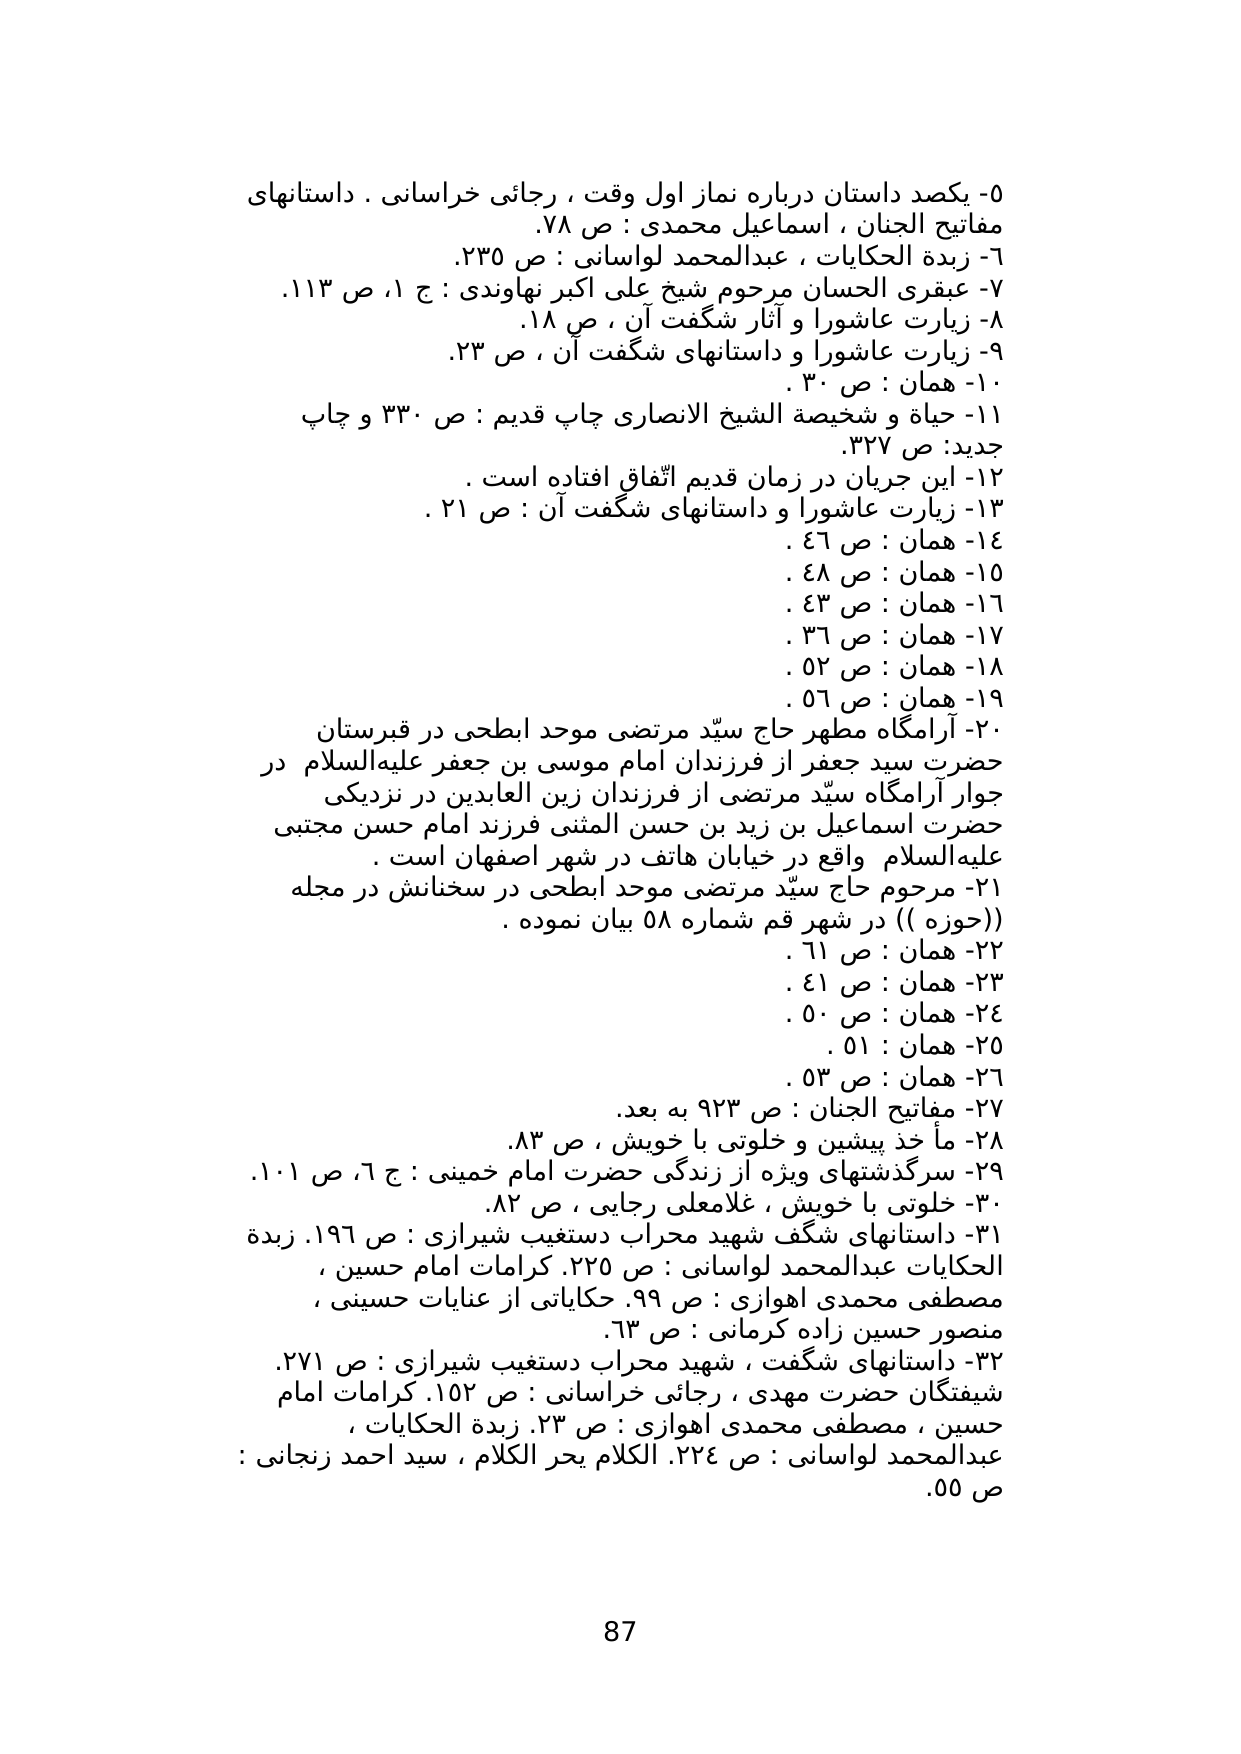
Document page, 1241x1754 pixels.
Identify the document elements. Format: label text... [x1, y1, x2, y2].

text ٢٧- مفاتيح الجنان : ص ٩٢٣ به بعد. [236, 1092, 1004, 1124]
text ١١- حياة و شخيصة الشيخ الانصارى چاپ قديم : ص ٣٣٠ و چاپ جديد: ص ٣٢٧. [236, 398, 1004, 461]
text ٨- زيارت عاشورا و آثار شگفت آن ، ص ١٨. [236, 303, 1004, 335]
text ٢٢- همان : ص ٦١ . [236, 935, 1004, 966]
text ٧- عبقرى الحسان مرحوم شيخ على اكبر نهاوندى : ج ١، ص ١١٣. [236, 272, 1004, 303]
text ١٤- همان : ص ٤٦ . [236, 524, 1004, 556]
text ٣١- داستانهاى شگف شهيد محراب دستغيب شيرازى : ص ١٩٦. زبدة الحكايات عبدالمحمد لواسانى : ص ٢٢٥. كرامات امام حسين ، مصطفى محمدى اهوازى : ص ٩٩. حكاياتى از عنايات حسينى ، منصور حسين زاده كرمانى : ص ٦٣. [236, 1219, 1004, 1345]
text ١٥- همان : ص ٤٨ . [236, 556, 1004, 587]
text ١٩- همان : ص ٥٦ . [236, 682, 1004, 714]
text ٣٢- داستانهاى شگفت ، شهيد محراب دستغيب شيرازى : ص ٢٧١. شيفتگان حضرت مهدى ، رجائى خراسانى : ص ١٥٢. كرامات امام حسين ، مصطفى محمدى اهوازى : ص ٢٣. زبدة الحكايات ، عبدالمحمد لواسانى : ص ٢٢٤. الكلام يحر الكلام ، سيد احمد زنجانى : ص ٥٥. [236, 1345, 1004, 1503]
text ٢٨- مأ خذ پيشين و خلوتى با خويش ، ص ٨٣. [236, 1124, 1004, 1156]
text ٦- زبدة الحكايات ، عبدالمحمد لواسانى : ص ٢٣٥. [236, 240, 1004, 272]
text ٢٩- سرگذشتهاى ويژه از زندگى حضرت امام خمينى : ج ٦، ص ١٠١. [236, 1156, 1004, 1187]
text ١٣- زيارت عاشورا و داستانهاى شگفت آن : ص ٢١ . [236, 493, 1004, 524]
text ٢١- مرحوم حاج سيّد مرتضى موحد ابطحى در سخنانش در مجله ((حوزه )) در شهر قم شماره ٥٨ بيان نموده . [236, 872, 1004, 935]
text ١٧- همان : ص ٣٦ . [236, 619, 1004, 651]
text ٢٤- همان : ص ٥٠ . [236, 998, 1004, 1029]
text ١٢- اين جريان در زمان قديم اتّفاق افتاده است . [236, 461, 1004, 493]
text ١٠- همان : ص ٣٠ . [236, 367, 1004, 398]
text ١٨- همان : ص ٥٢ . [236, 651, 1004, 682]
text ٥- يكصد داستان درباره نماز اول وقت ، رجائى خراسانى . داستانهاى مفاتيح الجنان ، اسماعيل محمدى : ص ٧٨. [236, 177, 1004, 240]
text ١٦- همان : ص ٤٣ . [236, 587, 1004, 619]
text ٢٥- همان : ٥١ . [236, 1029, 1004, 1061]
text ٢٠- آرامگاه مطهر حاج سيّد مرتضى موحد ابطحى در قبرستان حضرت سيد جعفر از فرزندان امام موسى بن جعفر عليه‌السلام در جوار آرامگاه سيّد مرتضى از فرزندان زين العابدين در نزديكى حضرت اسماعيل بن زيد بن حسن المثنى فرزند امام حسن مجتبى عليه‌السلام واقع در خيابان هاتف در شهر اصفهان است . [236, 714, 1004, 872]
text ٢٣- همان : ص ٤١ . [236, 966, 1004, 998]
text ٢٦- همان : ص ٥٣ . [236, 1061, 1004, 1092]
text ٩- زيارت عاشورا و داستانهاى شگفت آن ، ص ٢٣. [236, 335, 1004, 367]
text ٣٠- خلوتى با خويش ، غلامعلى رجايى ، ص ٨٢. [236, 1187, 1004, 1219]
